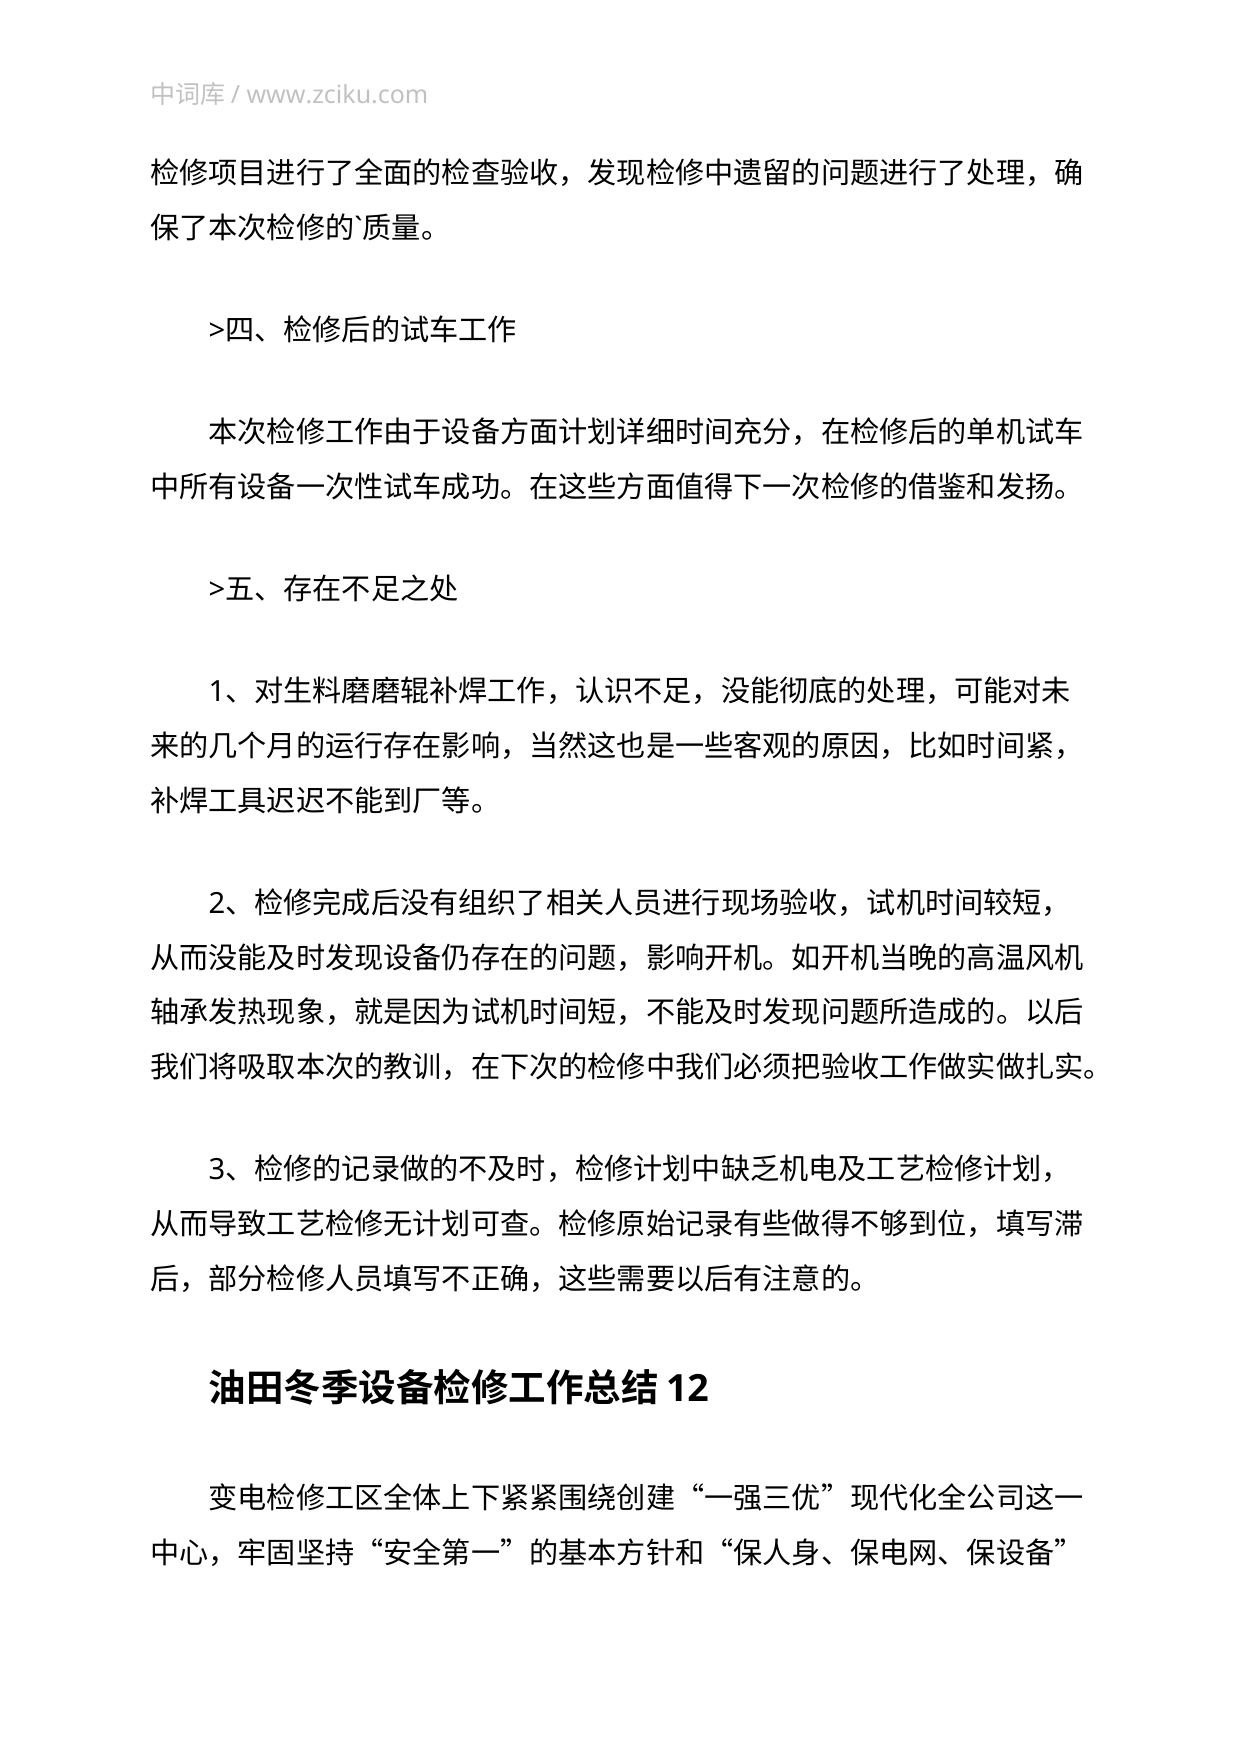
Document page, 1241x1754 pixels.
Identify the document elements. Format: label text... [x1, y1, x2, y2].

text 2、检修完成后没有组织了相关人员进行现场验收，试机时间较短，从而没能及时发现设备仍存在的问题，影响开机。如开机当晚的高温风机轴承发热现象，就是因为试机时间短，不能及时发现问题所造成的。以后我们将吸取本次的教训，在下次的检修中我们必须把验收工作做实做扎实。 [150, 879, 1090, 1086]
text >五、存在不足之处 [150, 566, 1090, 608]
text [150, 1475, 1090, 1572]
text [150, 150, 1090, 247]
text 3、检修的记录做的不及时，检修计划中缺乏机电及工艺检修计划，从而导致工艺检修无计划可查。检修原始记录有些做得不够到位，填写滞后，部分检修人员填写不正确，这些需要以后有注意的。 [150, 1146, 1090, 1298]
text 1、对生料磨磨辊补焊工作，认识不足，没能彻底的处理，可能对未来的几个月的运行存在影响，当然这也是一些客观的原因，比如时间紧，补焊工具迟迟不能到厂等。 [150, 667, 1090, 820]
text >四、检修后的试车工作 [150, 307, 1090, 349]
text 油田冬季设备检修工作总结12 [150, 1357, 1090, 1412]
text 本次检修工作由于设备方面计划详细时间充分，在检修后的单机试车中所有设备一次性试车成功。在这些方面值得下一次检修的借鉴和发扬。 [150, 409, 1090, 506]
